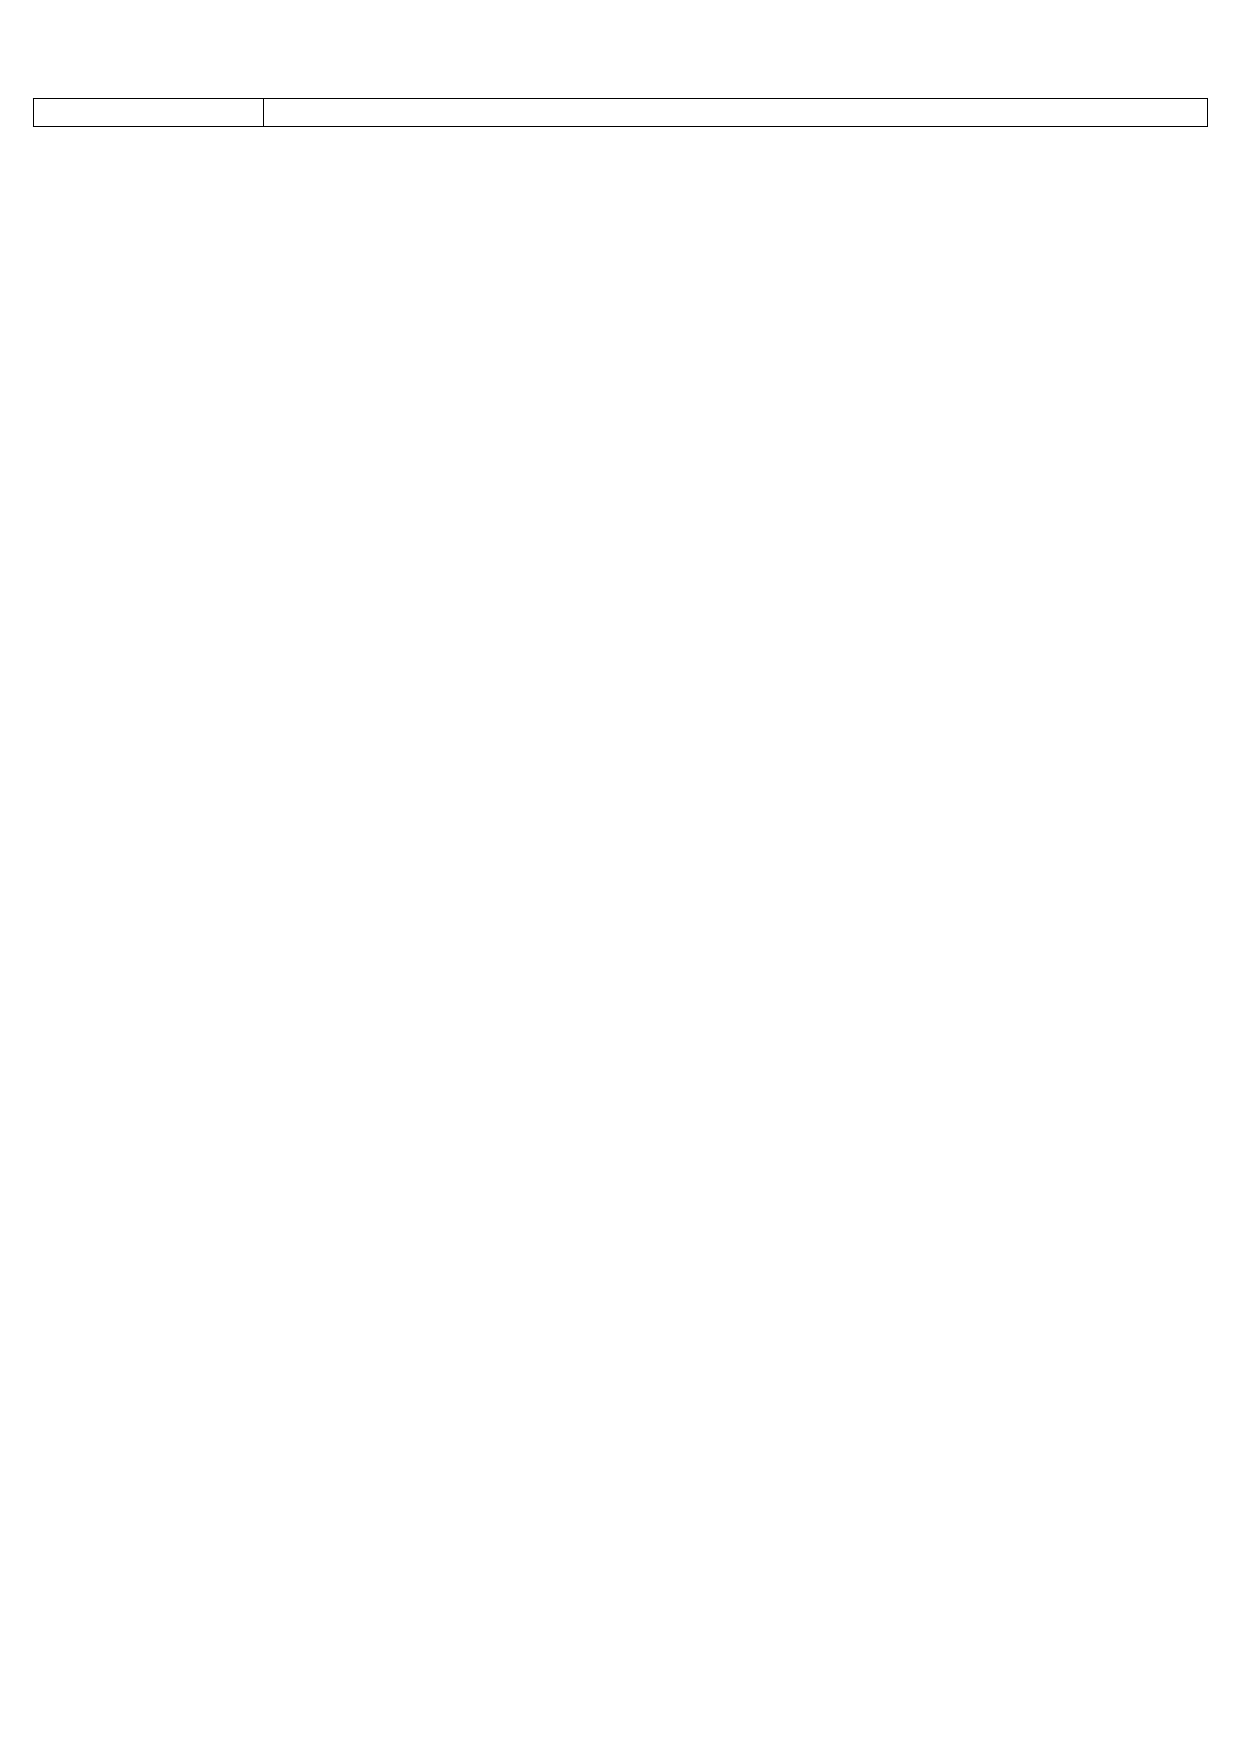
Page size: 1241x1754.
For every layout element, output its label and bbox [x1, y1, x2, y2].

table_cell [34, 99, 263, 126]
table_cell [264, 99, 1207, 126]
